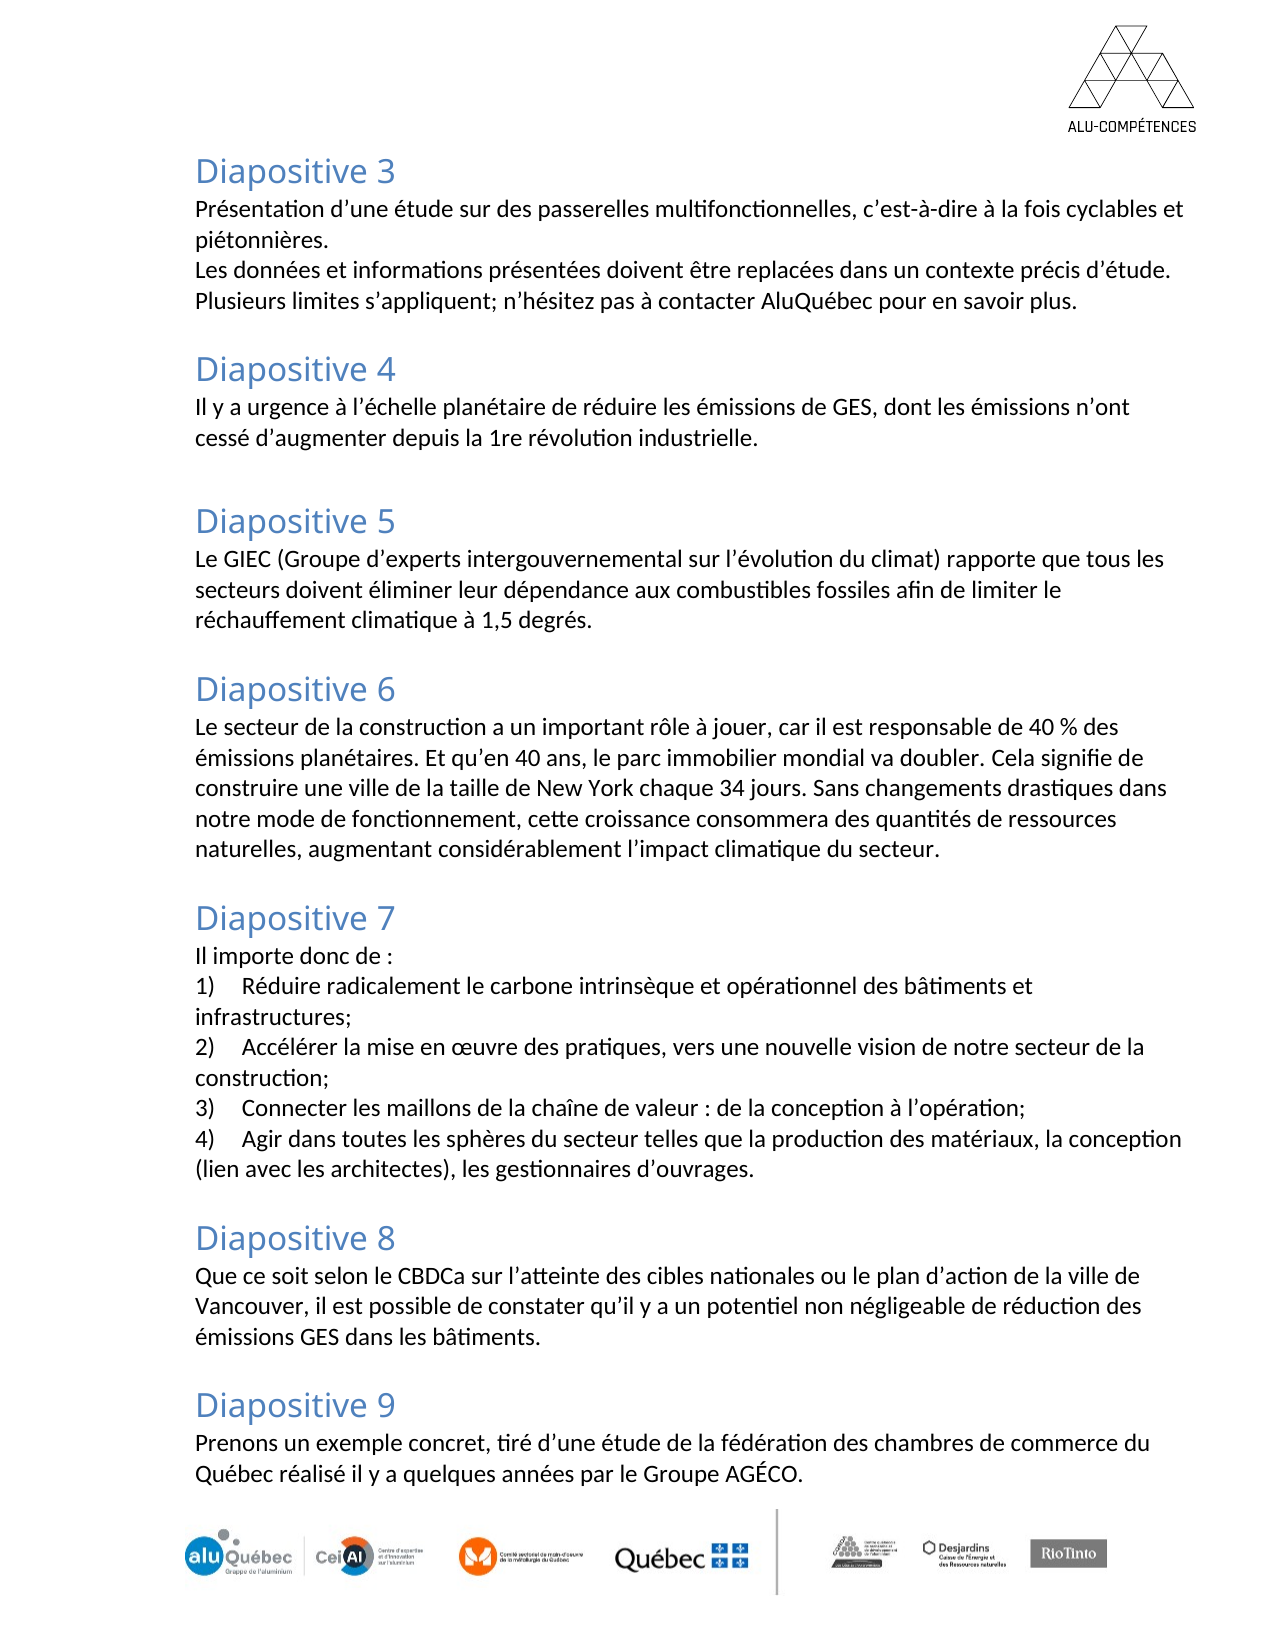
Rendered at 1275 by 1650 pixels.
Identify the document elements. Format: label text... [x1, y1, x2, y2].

subtitle Diapositive 4 [195, 346, 1189, 391]
text Le secteur de la construction a un important rôle à jouer, car il est responsable de 40 % des émissions planétaires. Et qu’en 40 ans, le parc immobilier mondial va doubler. Cela signifie de construire une ville de la taille de New York chaque 34 jours. Sans changements drastiques dans notre mode de fonctionnement, cette croissance consommera des quantités de ressources naturelles, augmentant considérablement l’impact climatique du secteur. [195, 711, 1189, 864]
text Les données et informations présentées doivent être replacées dans un contexte précis d’étude. Plusieurs limites s’appliquent; n’hésitez pas à contacter AluQuébec pour en savoir plus. [195, 254, 1189, 315]
text Présentation d’une étude sur des passerelles multifonctionnelles, c’est-à-dire à la fois cyclables et piétonnières. [195, 193, 1189, 254]
text 1) Réduire radicalement le carbone intrinsèque et opérationnel des bâtiments et infrastructures; [195, 970, 1189, 1031]
subtitle Diapositive 7 [195, 894, 1189, 940]
text Il y a urgence à l’échelle planétaire de réduire les émissions de GES, dont les émissions n’ont cessé d’augmenter depuis la 1re révolution industrielle. [195, 391, 1189, 452]
text 2) Accélérer la mise en œuvre des pratiques, vers une nouvelle vision de notre secteur de la construction; [195, 1031, 1189, 1092]
text Il importe donc de : [195, 940, 1189, 970]
subtitle Diapositive 9 [195, 1382, 1189, 1428]
text Le GIEC (Groupe d’experts intergouvernemental sur l’évolution du climat) rapporte que tous les secteurs doivent éliminer leur dépendance aux combustibles fossiles afin de limiter le réchauffement climatique à 1,5 degrés. [195, 543, 1189, 635]
text 4) Agir dans toutes les sphères du secteur telles que la production des matériaux, la conception (lien avec les architectes), les gestionnaires d’ouvrages. [195, 1123, 1189, 1184]
subtitle Diapositive 6 [195, 666, 1189, 711]
text Que ce soit selon le CBDCa sur l’atteinte des cibles nationales ou le plan d’action de la ville de Vancouver, il est possible de constater qu’il y a un potentiel non négligeable de réduction des émissions GES dans les bâtiments. [195, 1260, 1189, 1352]
text 3) Connecter les maillons de la chaîne de valeur : de la conception à l’opération; [195, 1092, 1189, 1123]
subtitle Diapositive 3 [195, 148, 1189, 193]
subtitle Diapositive 5 [195, 498, 1189, 543]
text Prenons un exemple concret, tiré d’une étude de la fédération des chambres de commerce du Québec réalisé il y a quelques années par le Groupe AGÉCO. [195, 1428, 1189, 1489]
picture [185, 1509, 1108, 1596]
subtitle Diapositive 8 [195, 1214, 1189, 1260]
